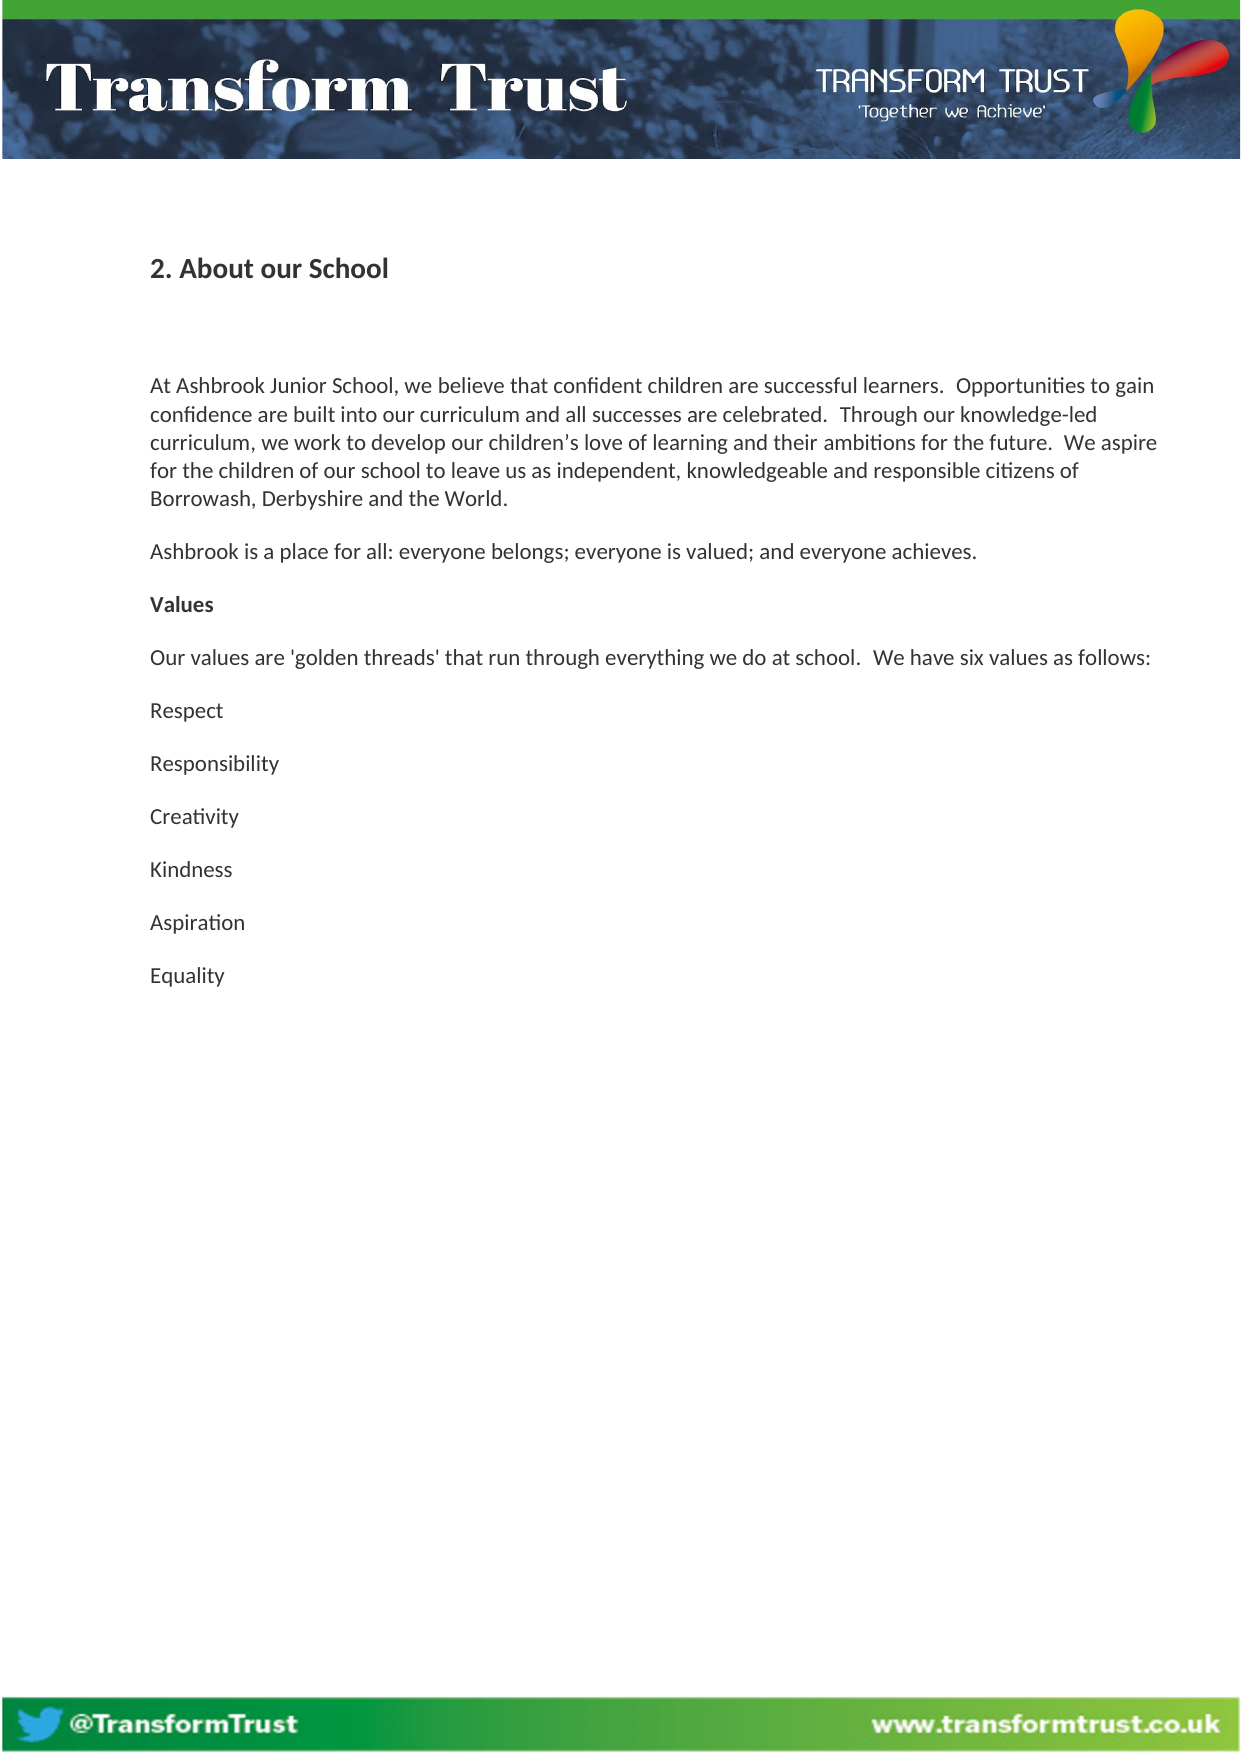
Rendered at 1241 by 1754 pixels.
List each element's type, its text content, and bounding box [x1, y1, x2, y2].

text Creativity [150, 802, 1167, 830]
text Responsibility [150, 749, 1167, 777]
text At Ashbrook Junior School, we believe that confident children are successful learners. Opportunities to gain confidence are built into our curriculum and all successes are celebrated. Through our knowledge-led curriculum, we work to develop our children’s love of learning and their ambitions for the future. We aspire for the children of our school to leave us as independent, knowledgeable and responsible citizens of Borrowash, Derbyshire and the World. [150, 372, 1167, 512]
picture [2, 1695, 1241, 1754]
text Values [150, 590, 1167, 618]
text Our values are 'golden threads' that run through everything we do at school. We have six values as follows: [150, 643, 1167, 671]
text Equality [150, 961, 1167, 989]
text Kindness [150, 855, 1167, 883]
picture [2, 0, 1241, 159]
text 2. About our School [150, 250, 1167, 286]
text Respect [150, 696, 1167, 724]
text Aspiration [150, 908, 1167, 936]
text Ashbrook is a place for all: everyone belongs; everyone is valued; and everyone achieves. [150, 537, 1167, 565]
